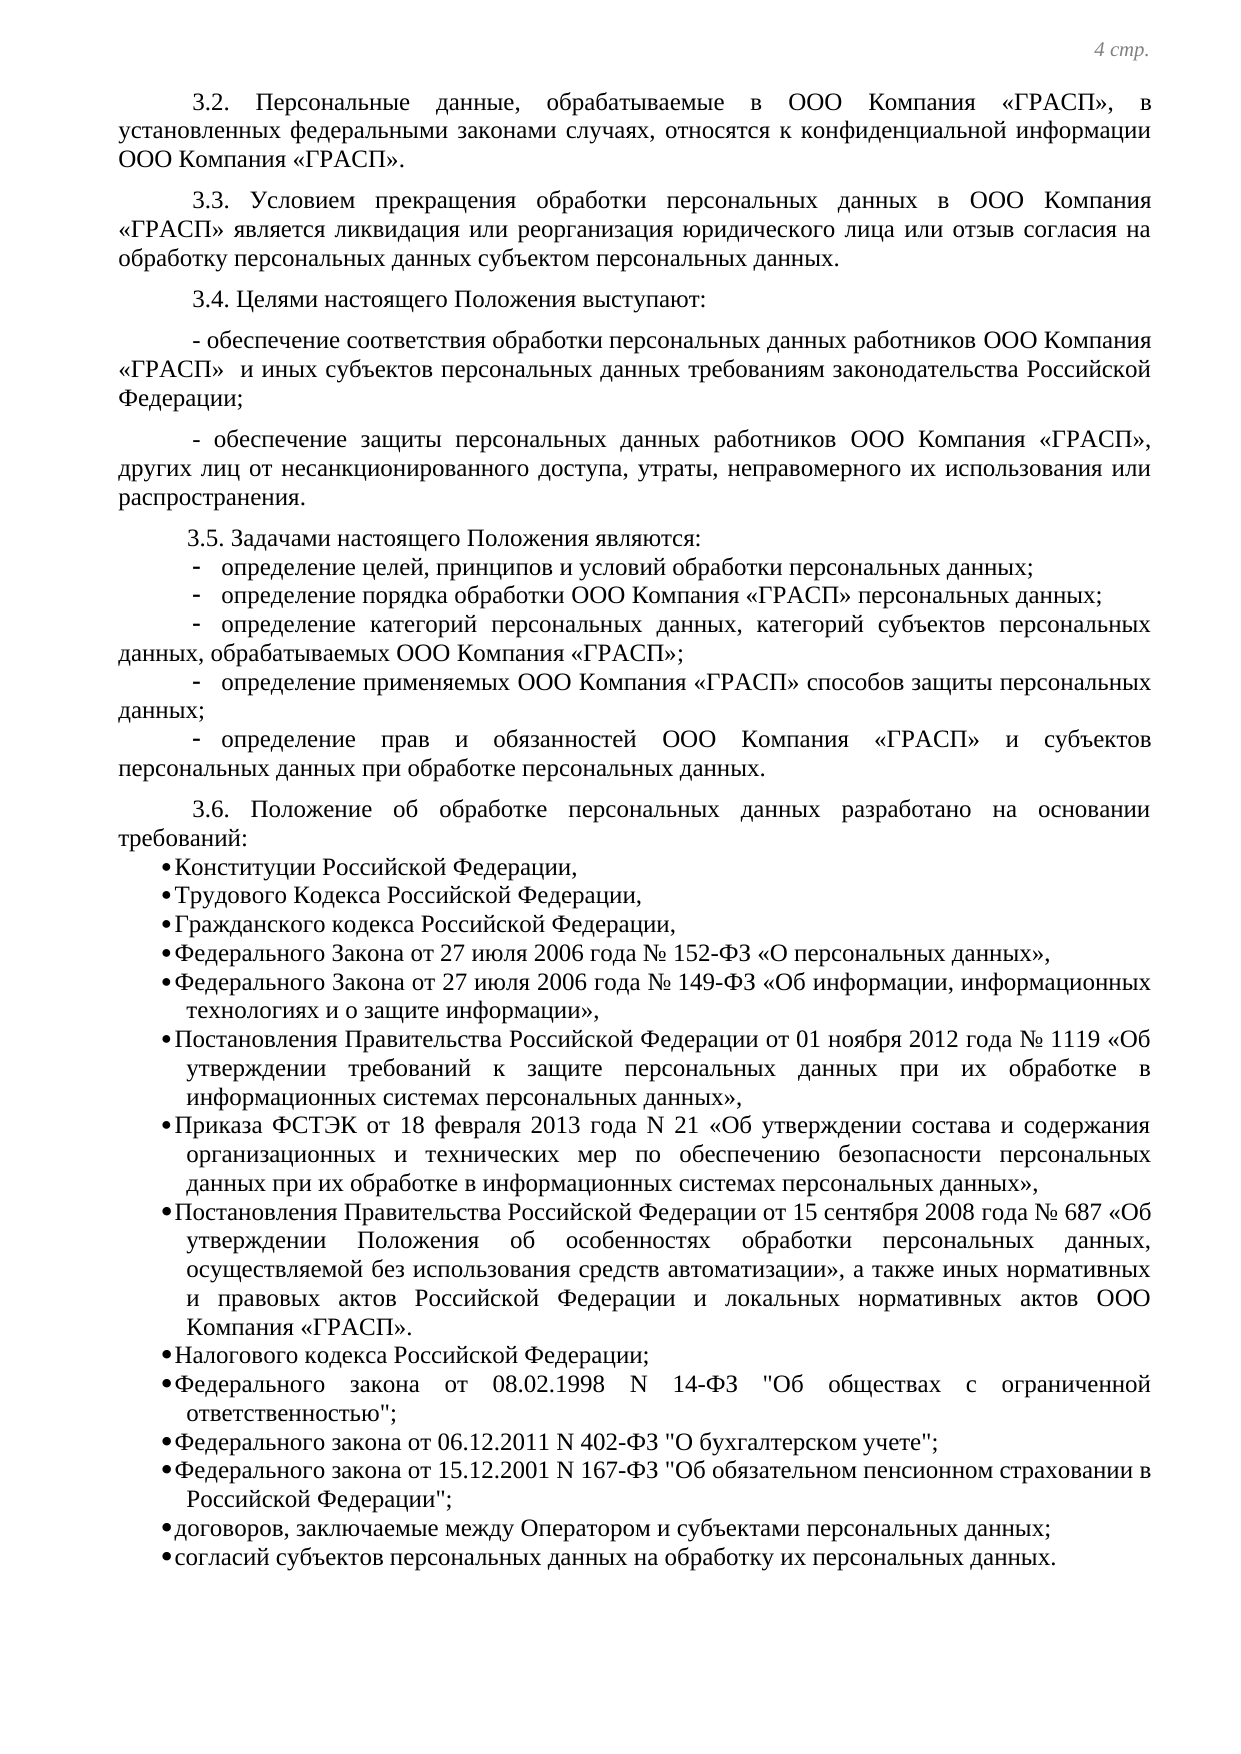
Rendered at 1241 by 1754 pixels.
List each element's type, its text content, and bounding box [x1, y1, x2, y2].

text - обеспечение защиты персональных данных работников ООО Компания «ГРАСП», других лиц от несанкционированного доступа, утраты, неправомерного их использования или распространения. [118, 424, 1152, 510]
text 3.6. Положение об обработке персональных данных разработано на основании требований: [118, 794, 1152, 852]
list Гражданского кодекса Российской Федерации, [162, 909, 1152, 938]
list Федерального закона от 08.02.1998 N 14-ФЗ "Об обществах с ограниченной ответственностью"; [162, 1369, 1152, 1427]
list Приказа ФСТЭК от 18 февраля 2013 года N 21 «Об утверждении состава и содержания организационных и технических мер по обеспечению безопасности персональных данных при их обработке в информационных системах персональных данных», [162, 1110, 1152, 1197]
list Налогового кодекса Российской Федерации; [162, 1340, 1152, 1369]
list Постановления Правительства Российской Федерации от 01 ноября 2012 года № 1119 «Об утверждении требований к защите персональных данных при их обработке в информационных системах персональных данных», [162, 1024, 1152, 1110]
list определение категорий персональных данных, категорий субъектов персональных данных, обрабатываемых ООО Компания «ГРАСП»; [118, 609, 1152, 667]
list Трудового Кодекса Российской Федерации, [162, 880, 1152, 909]
list согласий субъектов персональных данных на обработку их персональных данных. [162, 1542, 1152, 1570]
list Постановления Правительства Российской Федерации от 15 сентября года № 687 «Об утверждении Положения об особенностях обработки персональных данных, осуществляемой без использования средств автоматизации», а также иных нормативных и правовых актов Российской Федерации и локальных нормативных актов ООО Компания «ГРАСП». [162, 1197, 1152, 1340]
list определение прав и обязанностей ООО Компания «ГРАСП» и субъектов персональных данных при обработке персональных данных. [118, 724, 1152, 782]
text - обеспечение соответствия обработки персональных данных работников ООО Компания «ГРАСП» и иных субъектов персональных данных требованиям законодательства Российской Федерации; [118, 325, 1152, 412]
list Федерального закона от 15.12.2001 N 167-ФЗ "Об обязательном пенсионном страховании в Российской Федерации"; [162, 1455, 1152, 1513]
list определение порядка обработки ООО Компания «ГРАСП» персональных данных; [118, 580, 1152, 609]
list Федерального Закона от 27 июля 2006 года № 149-ФЗ «Об информации, информационных технологиях и о защите информации», [162, 967, 1152, 1024]
list Конституции Российской Федерации, [162, 852, 1152, 880]
list Федерального закона от 06.12.2011 N 402-ФЗ "О бухгалтерском учете"; [162, 1427, 1152, 1455]
text 3.2. Персональные данные, обрабатываемые в ООО Компания «ГРАСП», в установленных федеральными законами случаях, относятся к конфиденциальной информации ООО Компания «ГРАСП». [118, 87, 1152, 173]
list 3.5. Задачами настоящего Положения являются: [139, 523, 1152, 552]
list договоров, заключаемые между Оператором и субъектами персональных данных; [162, 1513, 1152, 1542]
list определение целей, принципов и условий обработки персональных данных; [118, 552, 1152, 580]
text 3.3. Условием прекращения обработки персональных данных в ООО Компания «ГРАСП» является ликвидация или реорганизация юридического лица или отзыв согласия на обработку персональных данных субъектом персональных данных. [118, 185, 1152, 272]
list определение применяемых ООО Компания «ГРАСП» способов защиты персональных данных; [118, 667, 1152, 724]
list Федерального Закона от 27 июля 2006 года № 152-ФЗ «О персональных данных», [162, 938, 1152, 967]
text 3.4. Целями настоящего Положения выступают: [118, 284, 1152, 313]
